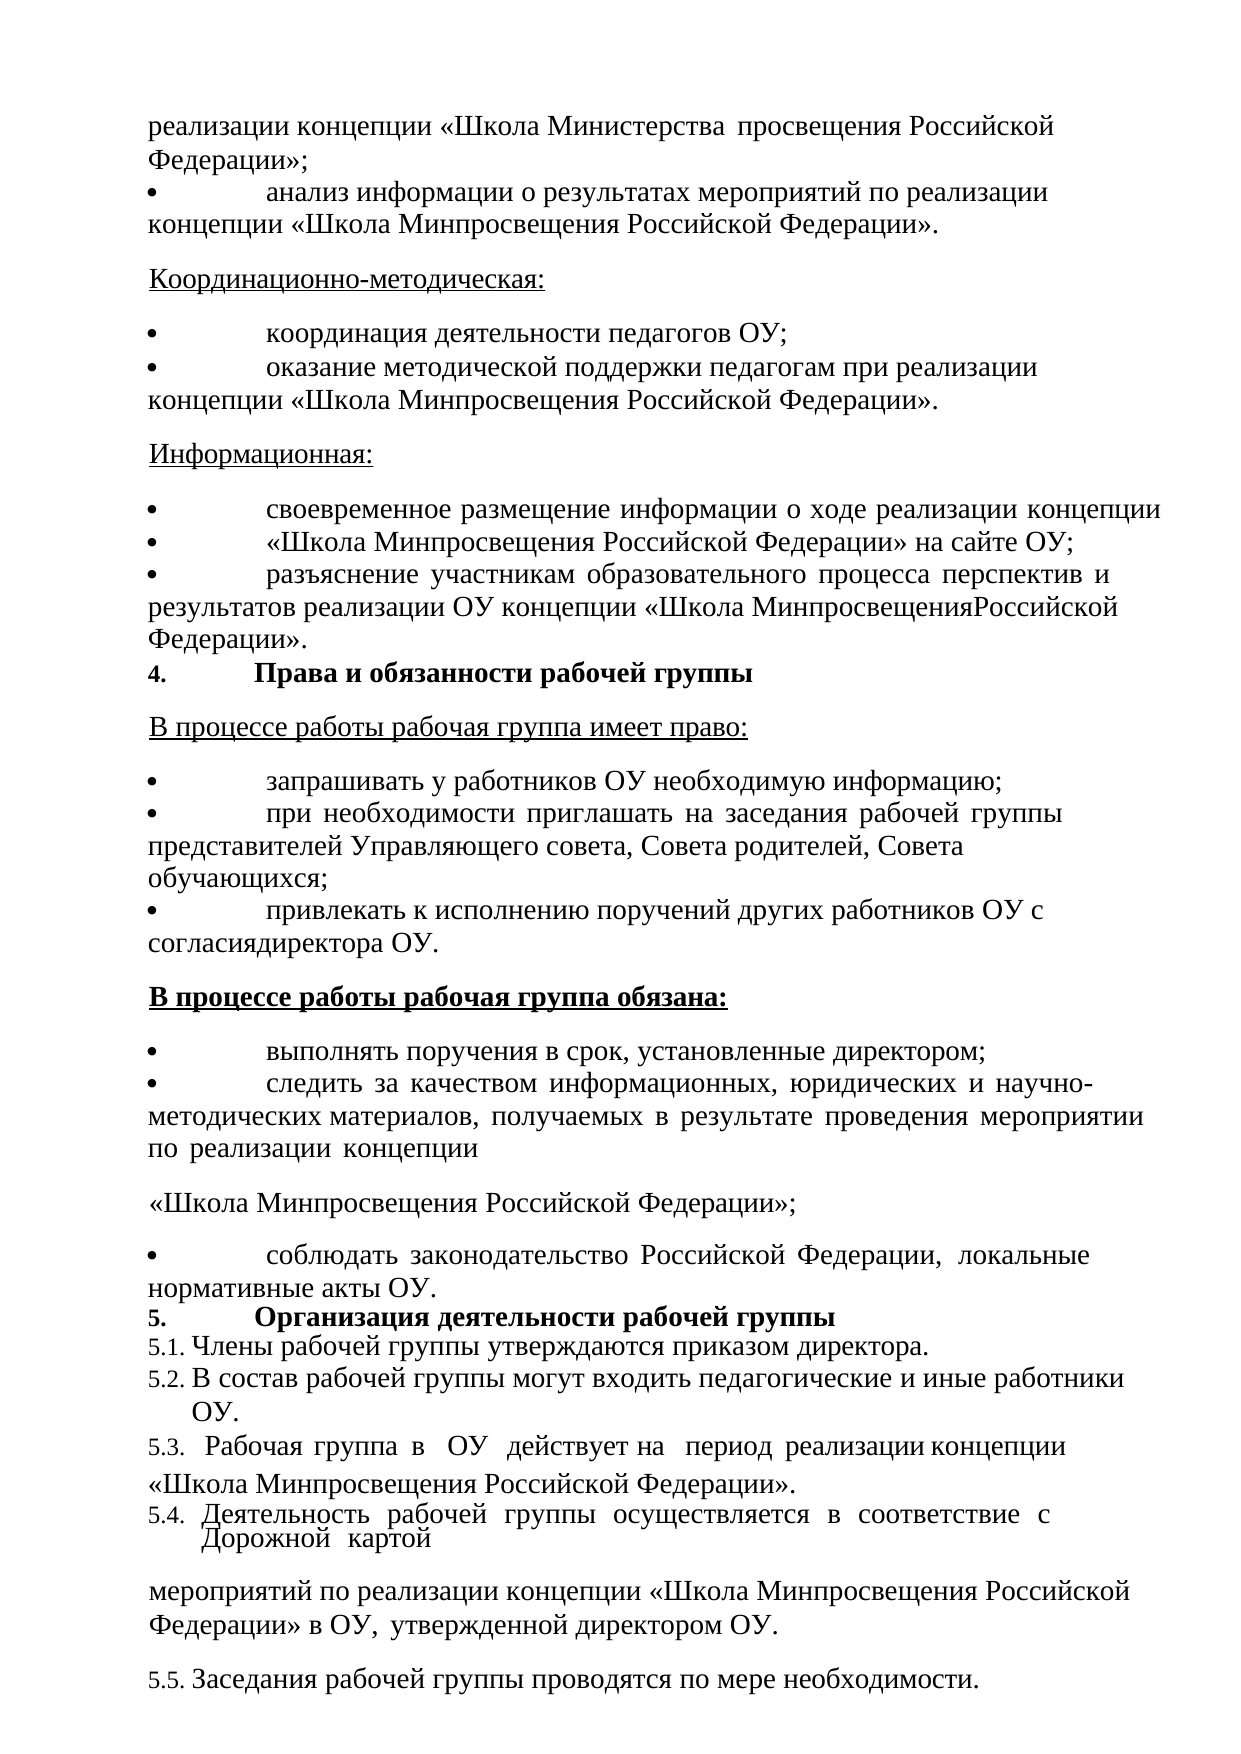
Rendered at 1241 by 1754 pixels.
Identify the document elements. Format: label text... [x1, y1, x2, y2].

list оказание методической поддержки педагогам при реализации концепции «Школа Минпросвещения Российской Федерации». [148, 349, 1152, 416]
text В процессе работы рабочая группа имеет право: [148, 709, 1163, 743]
list анализ информации о результатах мероприятий по реализации концепции «Школа Минпросвещения Российской Федерации». [148, 175, 1152, 240]
list запрашивать у работников ОУ необходимую информацию; [148, 763, 1163, 797]
list Члены рабочей группы утверждаются приказом директора. [148, 1332, 1163, 1361]
list Организация деятельности рабочей группы [148, 1303, 1163, 1332]
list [148, 108, 1152, 175]
text В процессе работы рабочая группа обязана: [148, 979, 1163, 1013]
list следить за качеством информационных, юридических и научно- методических материалов, получаемых в результате проведения мероприятии по реализации концепции [148, 1067, 1152, 1164]
list Права и обязанности рабочей группы [148, 655, 1163, 688]
list «Школа Минпросвещения Российской Федерации» на сайте ОУ; [148, 524, 1163, 558]
list разъяснение участникам образовательного процесса перспектив и результатов реализации ОУ концепции «Школа МинпросвещенияРоссийской Федерации». [148, 558, 1152, 655]
list Деятельность рабочей группы осуществляется в соответствие с Дорожной картой [218, 1505, 1163, 1553]
list соблюдать законодательство Российской Федерации, локальные нормативные акты ОУ. [148, 1239, 1152, 1303]
text Информационная: [148, 437, 1163, 470]
list своевременное размещение информации о ходе реализации концепции [148, 491, 1163, 524]
list В состав рабочей группы могут входить педагогические и иные работники ОУ. [148, 1361, 1163, 1428]
list Рабочая группа в ОУ действует на период реализации концепции «Школа Минпросвещения Российской Федерации». [148, 1428, 1152, 1500]
list Заседания рабочей группы проводятся по мере необходимости. [148, 1661, 1163, 1695]
text Координационно-методическая: [148, 261, 1163, 294]
list при необходимости приглашать на заседания рабочей группы представителей Управляющего совета, Совета родителей, Совета обучающихся; [148, 797, 1152, 894]
list координация деятельности педагогов ОУ; [148, 315, 1163, 349]
list привлекать к исполнению поручений других работников ОУ с согласиядиректора ОУ. [148, 894, 1152, 958]
text «Школа Минпросвещения Российской Федерации»; [148, 1185, 1163, 1218]
text мероприятий по реализации концепции «Школа Минпросвещения Российской Федерации» в ОУ, утвержденной директором ОУ. [148, 1573, 1163, 1641]
list выполнять поручения в срок, установленные директором; [148, 1033, 1163, 1067]
